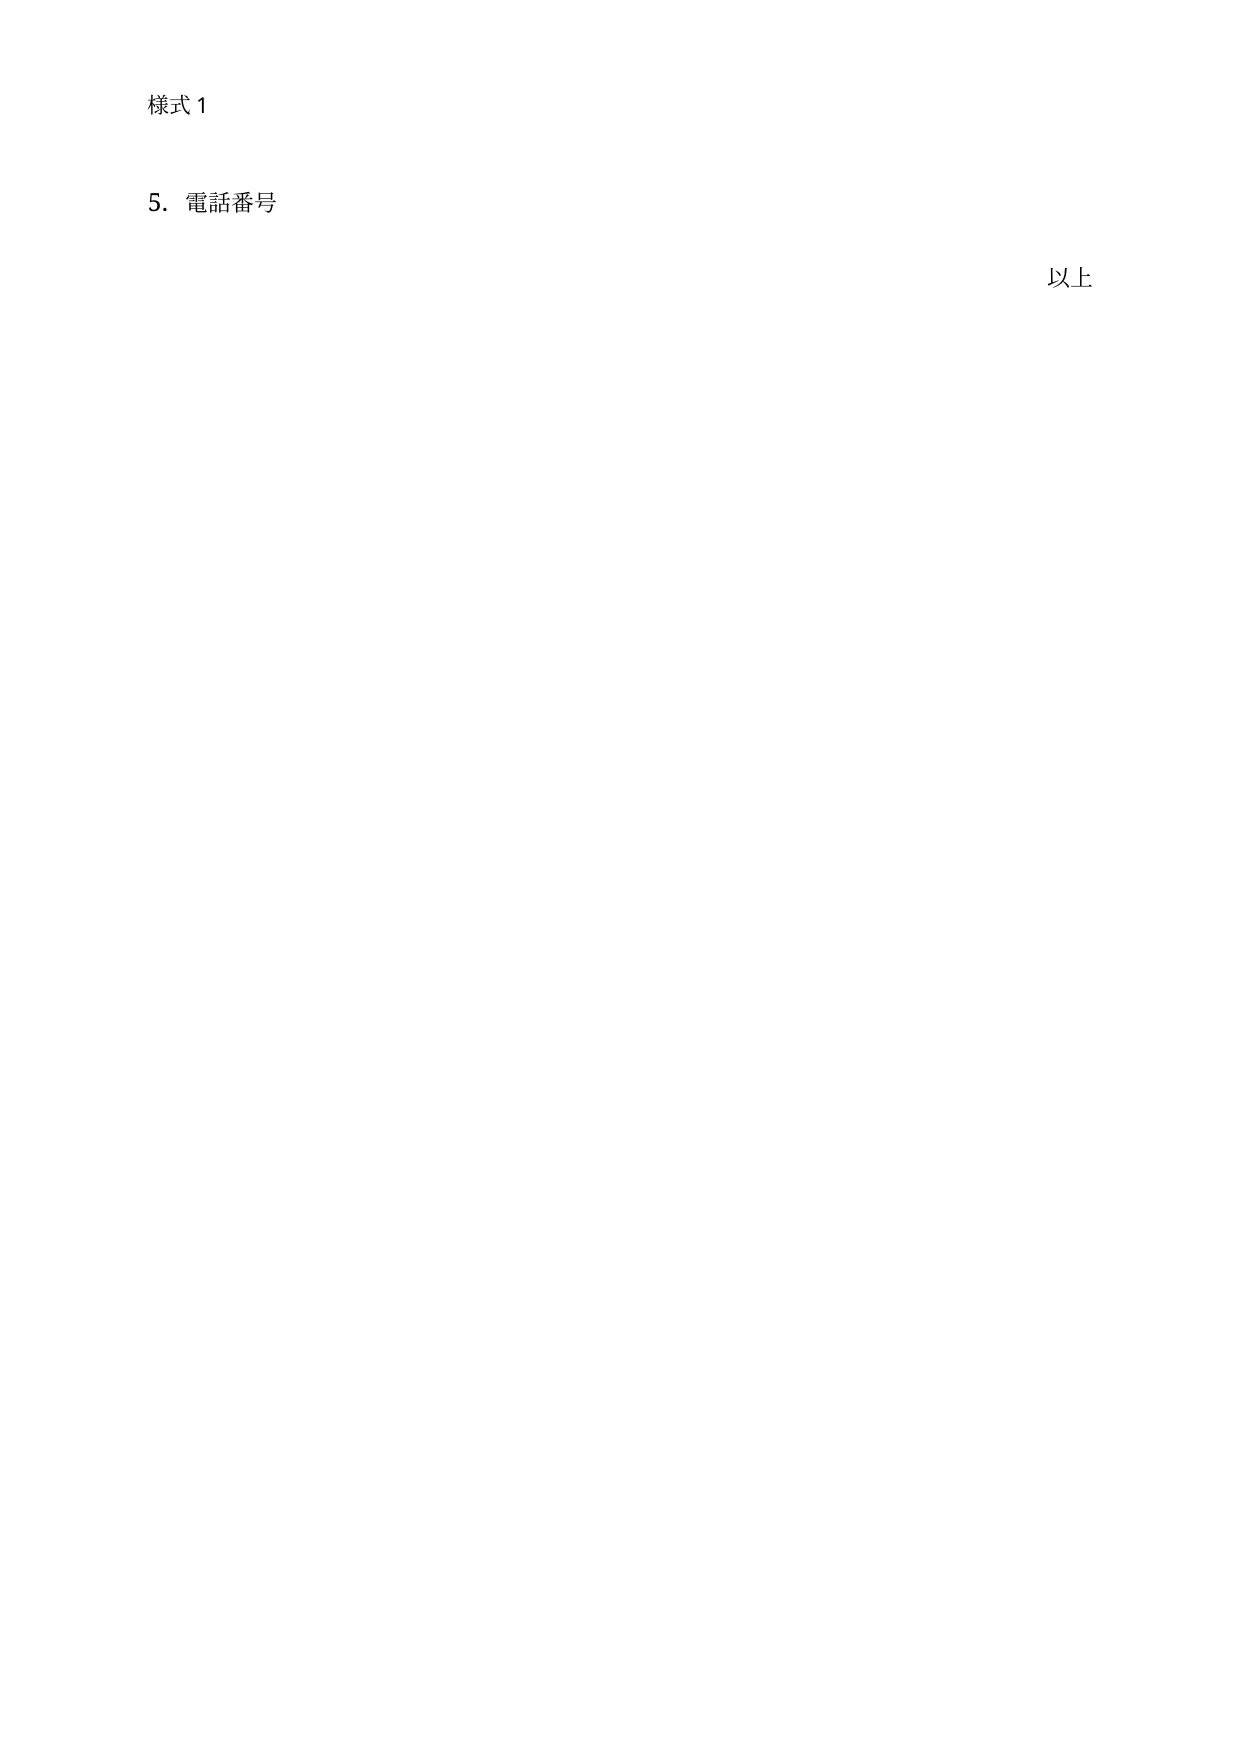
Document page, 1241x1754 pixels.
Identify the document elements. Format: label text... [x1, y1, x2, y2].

list 電話番号 [148, 183, 1092, 221]
text 以上 [148, 258, 1092, 296]
